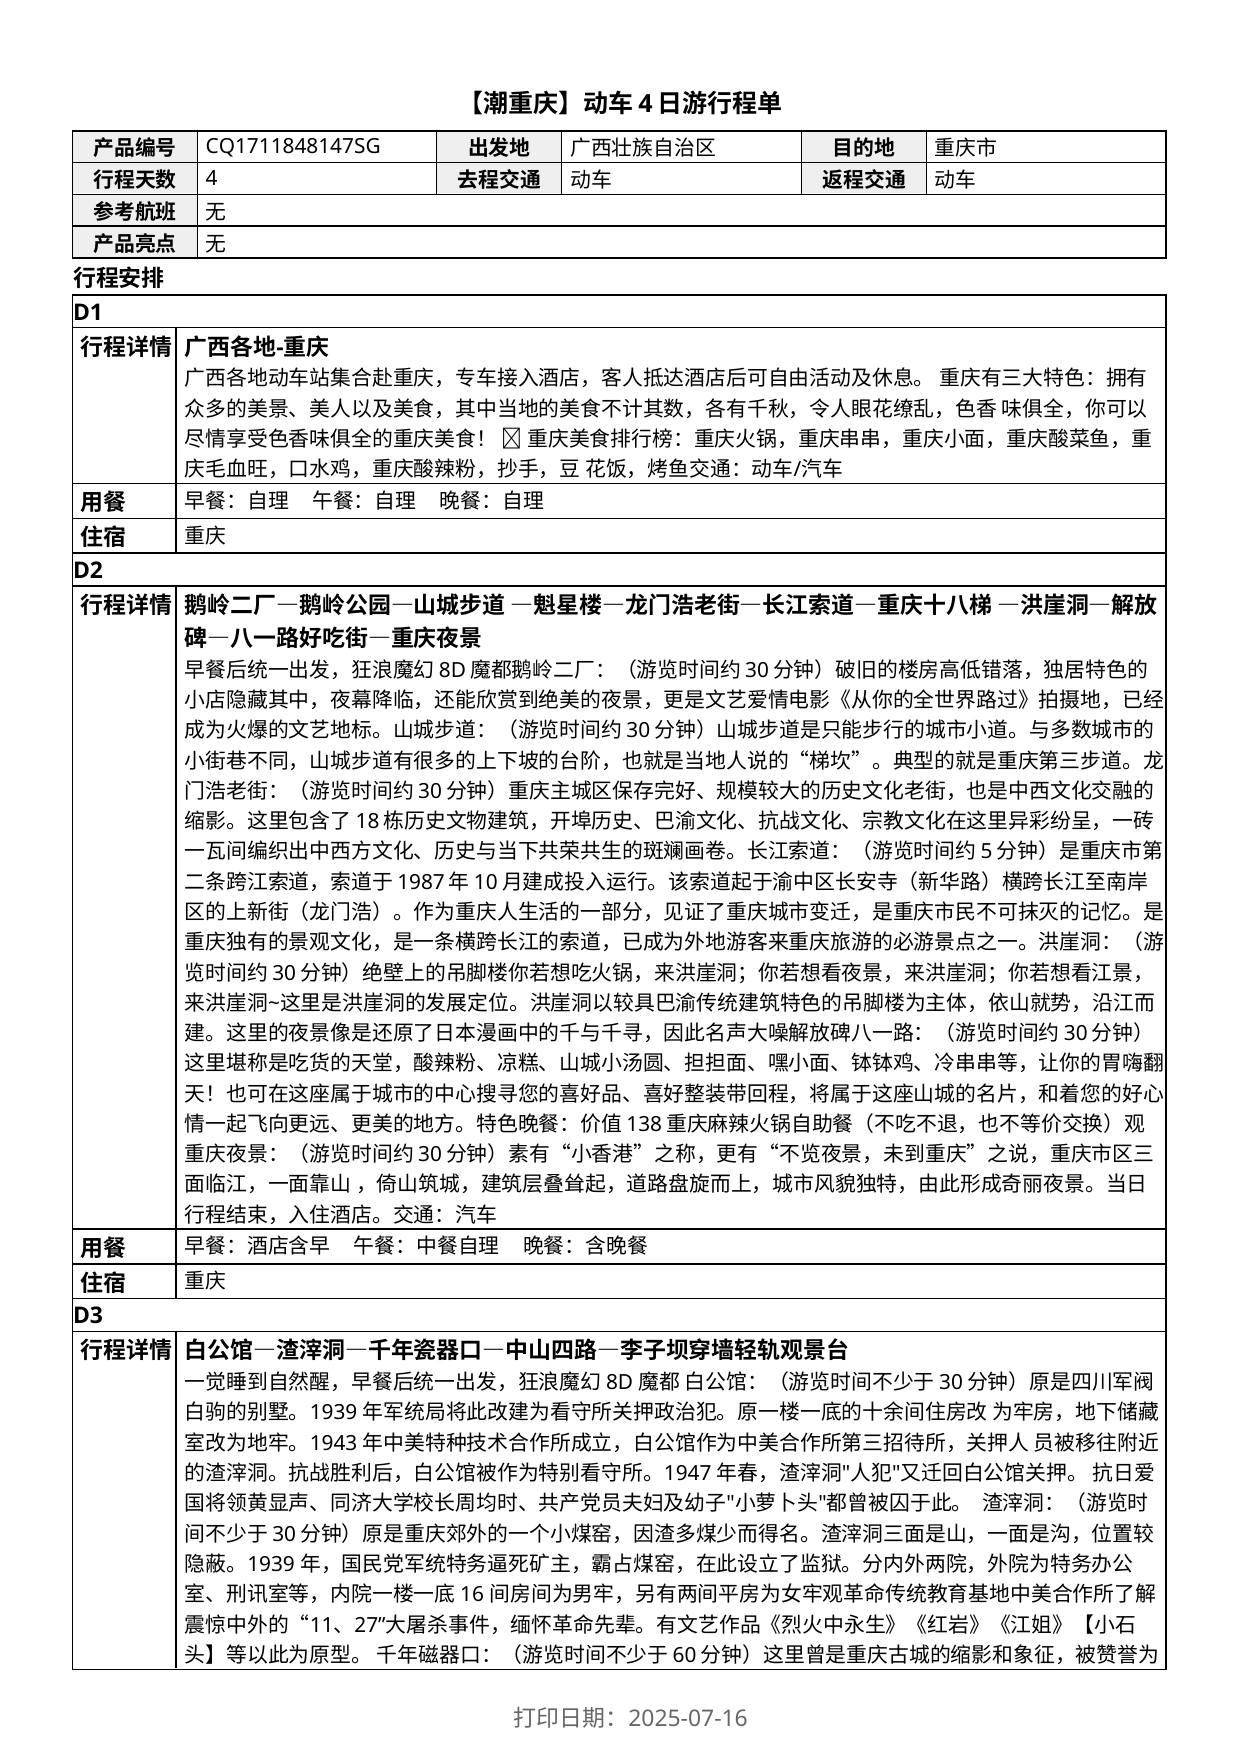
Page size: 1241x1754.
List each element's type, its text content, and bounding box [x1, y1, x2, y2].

table_cell 产品亮点 [73, 227, 197, 257]
table_cell 行程详情 [73, 587, 175, 1228]
table_cell 重庆 [177, 519, 1165, 552]
table_cell 早餐：酒店含早 午餐：中餐自理 晚餐：含晚餐 [177, 1230, 1165, 1263]
table_cell 行程详情 [73, 1332, 175, 1668]
table_cell 参考航班 [73, 195, 197, 225]
table_cell 4 [198, 163, 436, 193]
table_cell 用餐 [73, 484, 175, 517]
table_cell 无 [198, 195, 1165, 225]
table_header CQ1711848147SG [198, 132, 436, 162]
table_cell 行程天数 [73, 163, 197, 193]
table_cell 用餐 [73, 1230, 175, 1263]
table_header D1 [73, 296, 1165, 327]
table_cell 广西各地-重庆 广西各地动车站集合赴重庆，专车接入酒店，客人抵达酒店后可自由活动及休息。 重庆有三大特色：拥有众多的美景、美人以及美食，其中当地的美食不计其数，各有千秋，令人眼花缭乱，色香 味俱全，你可以尽情享受色香味俱全的重庆美食！  重庆美食排行榜：重庆火锅，重庆串串，重庆小面，重庆酸菜鱼，重庆毛血旺，口水鸡，重庆酸辣粉，抄手，豆 花饭，烤鱼 [177, 328, 1165, 483]
table_cell 住宿 [73, 519, 175, 552]
table_header 出发地 [437, 132, 561, 162]
table_header 产品编号 [73, 132, 197, 162]
text 【潮重庆】动车4日游行程单 [73, 83, 1167, 119]
table_cell 无 [198, 227, 1165, 257]
table_cell 重庆 [177, 1265, 1165, 1298]
table_cell D3 [73, 1299, 1165, 1331]
table_cell 早餐：自理 午餐：自理 晚餐：自理 [177, 484, 1165, 517]
table_header 目的地 [802, 132, 926, 162]
table_cell 鹅岭二厂—鹅岭公园—山城步道 —魁星楼—龙门浩老街—长江索道—重庆十八梯 —洪崖洞—解放碑—八一路好吃街—重庆夜景 早餐后统一出发，狂浪魔幻8D魔都 [177, 587, 1165, 1228]
table_cell 返程交通 [802, 163, 926, 193]
table_header 广西壮族自治区 [562, 132, 801, 162]
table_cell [177, 1332, 1165, 1668]
table_cell 动车 [562, 163, 801, 193]
table_cell 动车 [927, 163, 1165, 193]
table_cell 去程交通 [437, 163, 561, 193]
table_cell 行程详情 [73, 328, 175, 483]
text 行程安排 [73, 260, 1167, 293]
table_cell D2 [73, 554, 1165, 585]
table_cell 住宿 [73, 1265, 175, 1298]
table_header 重庆市 [927, 132, 1165, 162]
